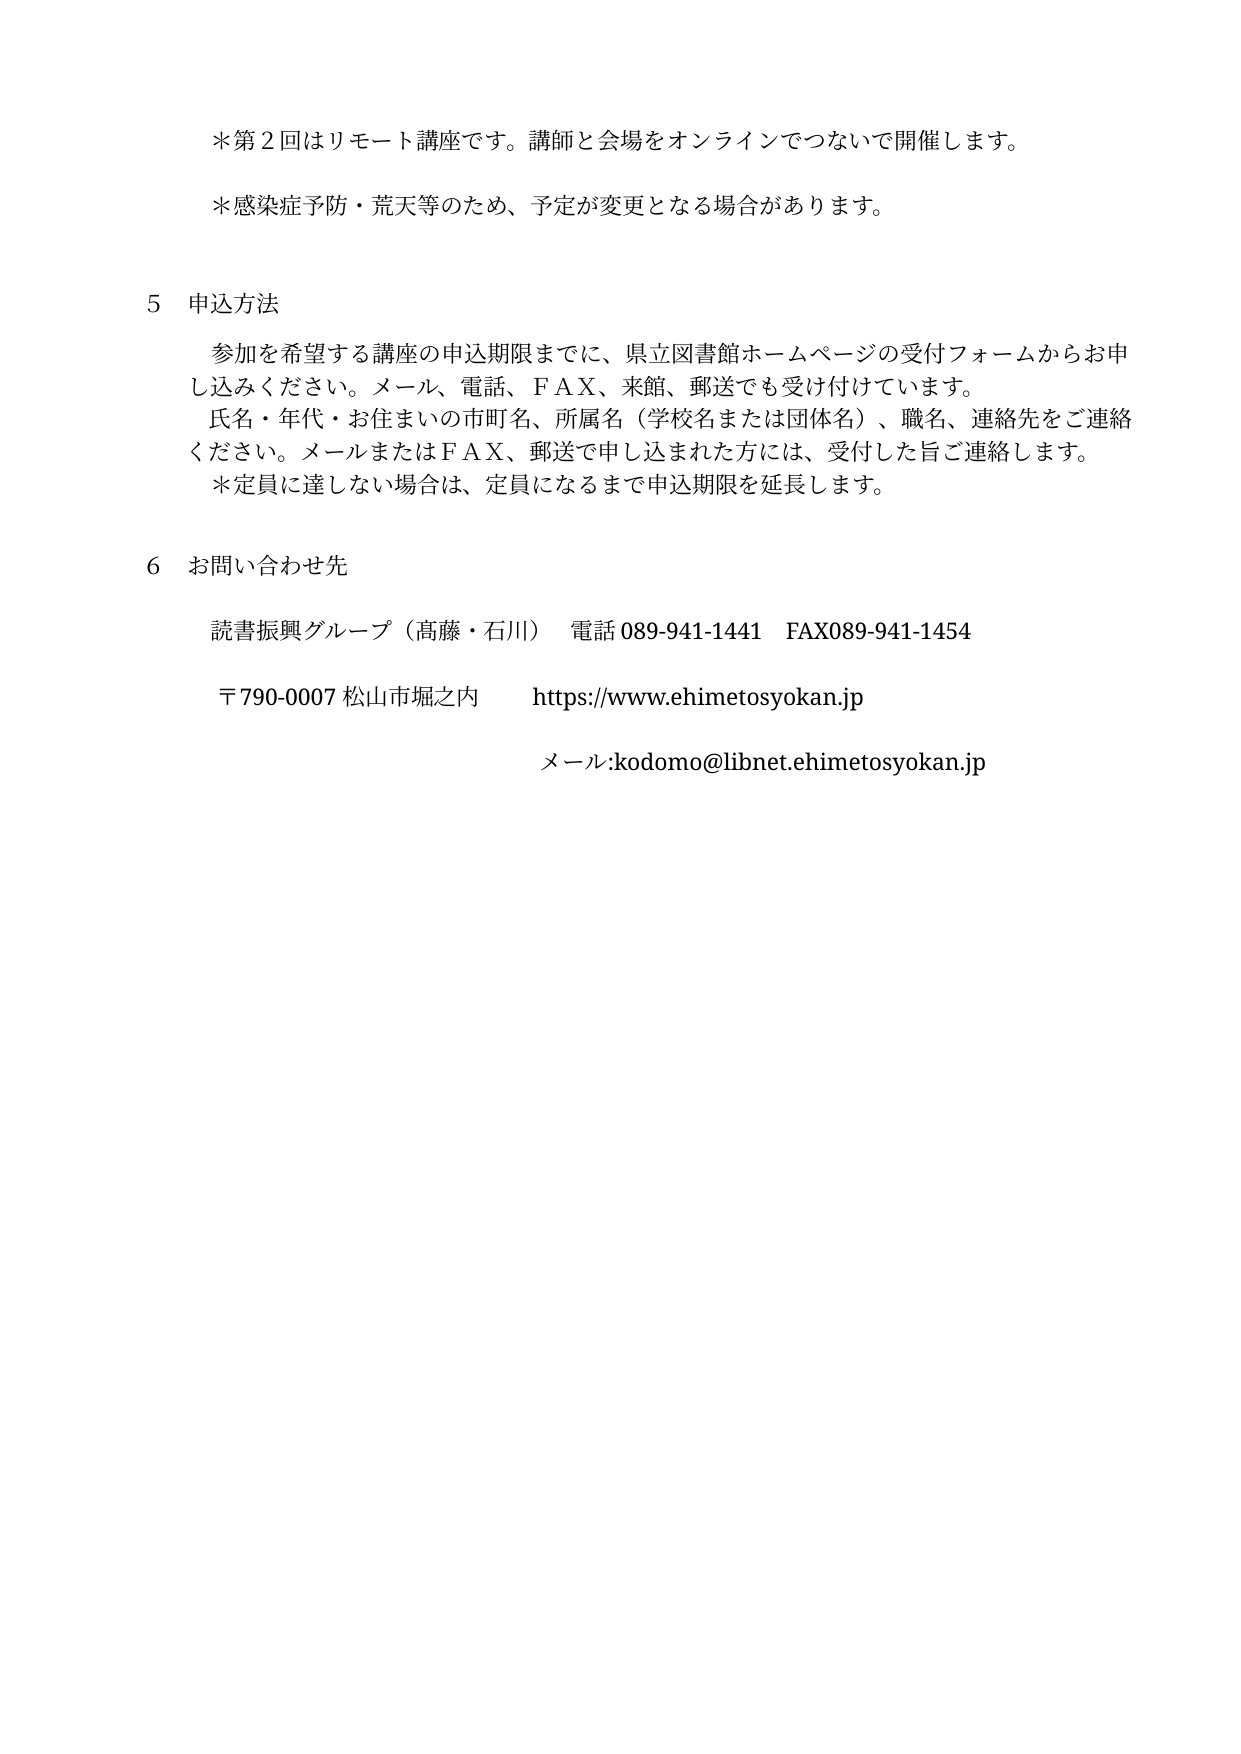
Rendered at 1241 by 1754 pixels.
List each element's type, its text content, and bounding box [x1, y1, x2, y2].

text 氏名・年代・お住まいの市町名、所属名（学校名または団体名）、職名、連絡先をご連絡ください。メールまたはＦＡＸ、郵送で申し込まれた方には、受付した旨ご連絡します。 [186, 402, 1134, 467]
text 読書振興グループ（髙藤・石川） 電話089-941-1441 FAX089-941-1454 [142, 597, 1134, 662]
text ６ お問い合わせ先 [142, 532, 1134, 597]
text ＊定員に達しない場合は、定員になるまで申込期限を延長します。 [142, 467, 1134, 500]
text メール:kodomo@libnet.ehimetosyokan.jp [142, 728, 1134, 793]
text 〒790-0007 松山市堀之内 https://www.ehimetosyokan.jp [142, 662, 1134, 728]
text ＊感染症予防・荒天等のため、予定が変更となる場合があります。 [142, 172, 1134, 238]
text ５ 申込方法 [142, 270, 1134, 336]
text ＊第２回はリモート講座です。講師と会場をオンラインでつないで開催します。 [142, 107, 1134, 172]
text 参加を希望する講座の申込期限までに、県立図書館ホームページの受付フォームからお申し込みください。メール、電話、ＦＡＸ、来館、郵送でも受け付けています。 [142, 336, 1134, 402]
